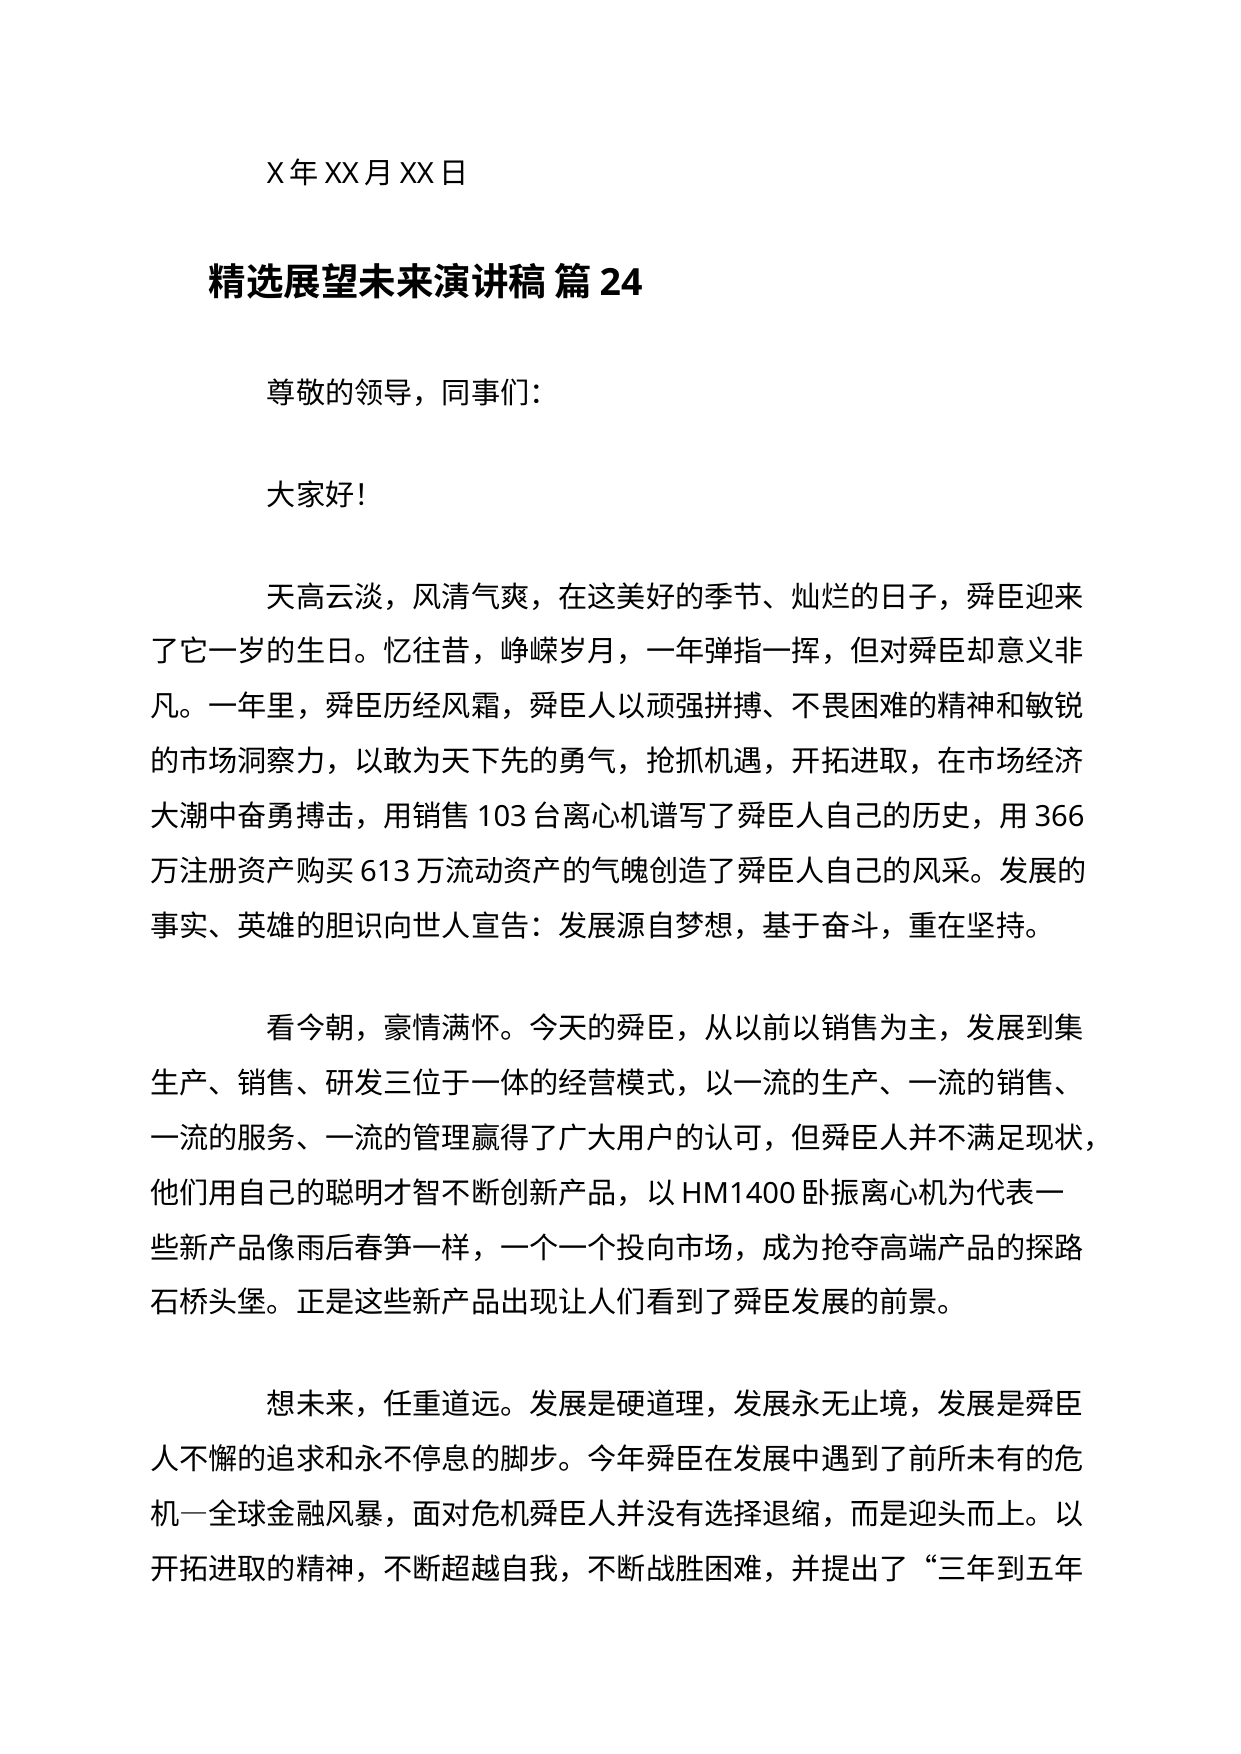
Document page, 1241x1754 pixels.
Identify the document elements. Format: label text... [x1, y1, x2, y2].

text 尊敬的领导，同事们： [150, 369, 1090, 412]
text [150, 1381, 1090, 1588]
text 看今朝，豪情满怀。今天的舜臣，从以前以销售为主，发展到集生产、销售、研发三位于一体的经营模式，以一流的生产、一流的销售、一流的服务、一流的管理赢得了广大用户的认可，但舜臣人并不满足现状，他们用自己的聪明才智不断创新产品，以HM1400卧振离心机为代表一些新产品像雨后春笋一样，一个一个投向市场，成为抢夺高端产品的探路石桥头堡。正是这些新产品出现让人们看到了舜臣发展的前景。 [150, 1004, 1090, 1321]
text 精选展望未来演讲稿 篇24 [150, 252, 1090, 306]
text 大家好！ [150, 471, 1090, 514]
text X年XX月XX日 [150, 150, 1090, 192]
text 天高云淡，风清气爽，在这美好的季节、灿烂的日子，舜臣迎来了它一岁的生日。忆往昔，峥嵘岁月，一年弹指一挥，但对舜臣却意义非凡。一年里，舜臣历经风霜，舜臣人以顽强拼搏、不畏困难的精神和敏锐的市场洞察力，以敢为天下先的勇气，抢抓机遇，开拓进取，在市场经济大潮中奋勇搏击，用销售103台离心机谱写了舜臣人自己的历史，用366万注册资产购买613万流动资产的气魄创造了舜臣人自己的风采。发展的事实、英雄的胆识向世人宣告：发展源自梦想，基于奋斗，重在坚持。 [150, 573, 1090, 945]
